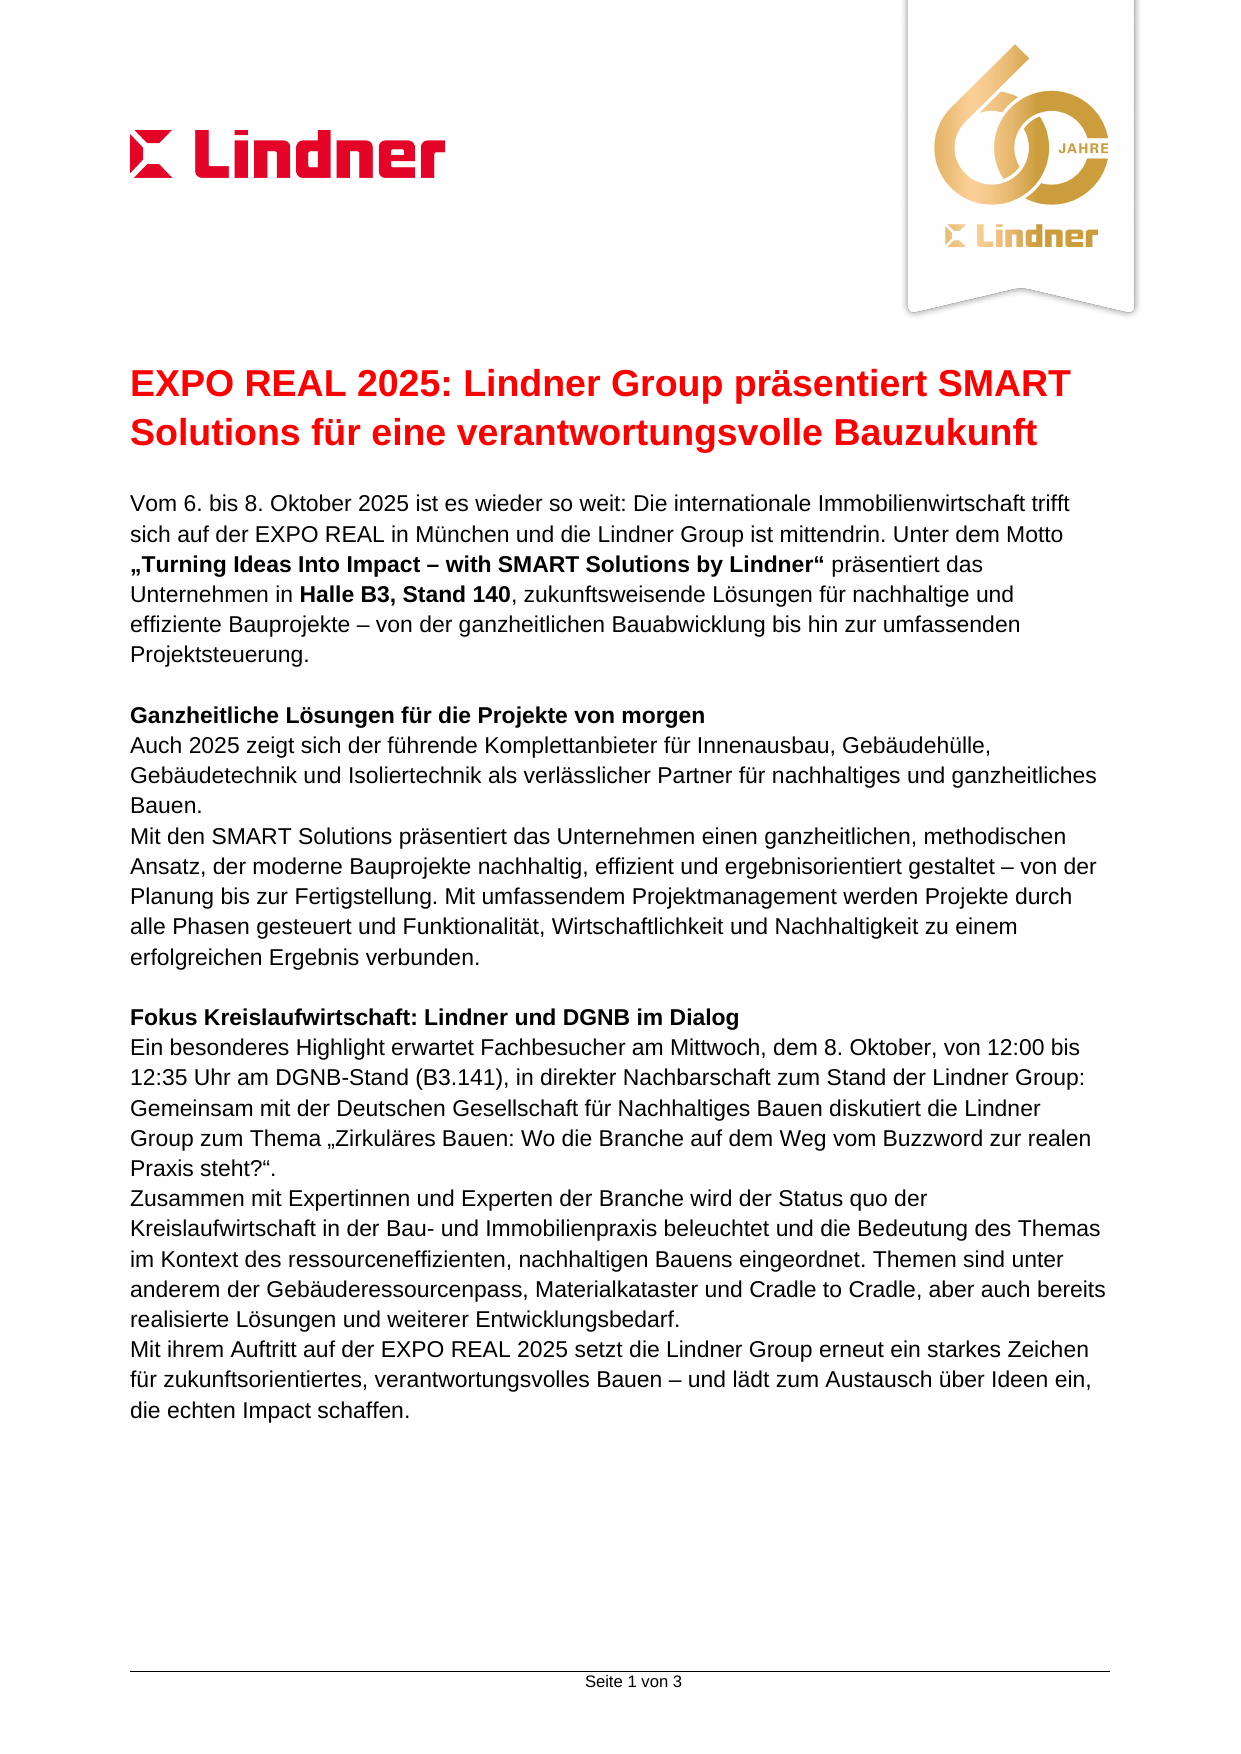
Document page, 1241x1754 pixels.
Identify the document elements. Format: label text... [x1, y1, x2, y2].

picture [129, 130, 446, 178]
text Zusammen mit Expertinnen und Experten der Branche wird der Status quo der Kreislaufwirtschaft in der Bau- und Immobilienpraxis beleuchtet und die Bedeutung des Themas im Kontext des ressourceneffizienten, nachhaltigen Bauens eingeordnet. Themen sind unter anderem der Gebäuderessourcenpass, Materialkataster und Cradle to Cradle, aber auch bereits realisierte Lösungen und weiterer Entwicklungsbedarf. [130, 1185, 1110, 1332]
text Ein besonderes Highlight erwartet Fachbesucher am Mittwoch, dem 8. Oktober, von 12:00 bis 12:35 Uhr am DGNB-Stand (B3.141), in direkter Nachbarschaft zum Stand der Lindner Group: Gemeinsam mit der Deutschen Gesellschaft für Nachhaltiges Bauen diskutiert die Lindner Group zum Thema „Zirkuläres Bauen: Wo die Branche auf dem Weg vom Buzzword zur realen Praxis steht?“. [130, 1034, 1110, 1181]
text EXPO REAL 2025: Lindner Group präsentiert SMART Solutions für eine verantwortungsvolle Bauzukunft [130, 361, 1110, 454]
text Fokus Kreislaufwirtschaft: Lindner und DGNB im Dialog [130, 1004, 1110, 1030]
text Ganzheitliche Lösungen für die Projekte von morgen [130, 702, 1110, 728]
text Mit ihrem Auftritt auf der EXPO REAL 2025 setzt die Lindner Group erneut ein starkes Zeichen für zukunftsorientiertes, verantwortungsvolles Bauen – und lädt zum Austausch über Ideen ein, die echten Impact schaffen. [130, 1336, 1110, 1423]
text Vom 6. bis 8. Oktober 2025 ist es wieder so weit: Die internationale Immobilienwirtschaft trifft sich auf der EXPO REAL in München und die Lindner Group ist mittendrin. Unter dem Motto „Turning Ideas Into Impact – with SMART Solutions by Lindner“ präsentiert das Unternehmen in Halle B3, Stand 140, zukunftsweisende Lösungen für nachhaltige und effiziente Bauprojekte – von der ganzheitlichen Bauabwicklung bis hin zur umfassenden Projektsteuerung. [130, 490, 1110, 668]
text Mit den SMART Solutions präsentiert das Unternehmen einen ganzheitlichen, methodischen Ansatz, der moderne Bauprojekte nachhaltig, effizient und ergebnisorientiert gestaltet – von der Planung bis zur Fertigstellung. Mit umfassendem Projektmanagement werden Projekte durch alle Phasen gesteuert und Funktionalität, Wirtschaftlichkeit und Nachhaltigkeit zu einem erfolgreichen Ergebnis verbunden. [130, 823, 1110, 970]
picture [889, 0, 1150, 326]
text Auch 2025 zeigt sich der führende Komplettanbieter für Innenausbau, Gebäudehülle, Gebäudetechnik und Isoliertechnik als verlässlicher Partner für nachhaltiges und ganzheitliches Bauen. [130, 732, 1110, 819]
